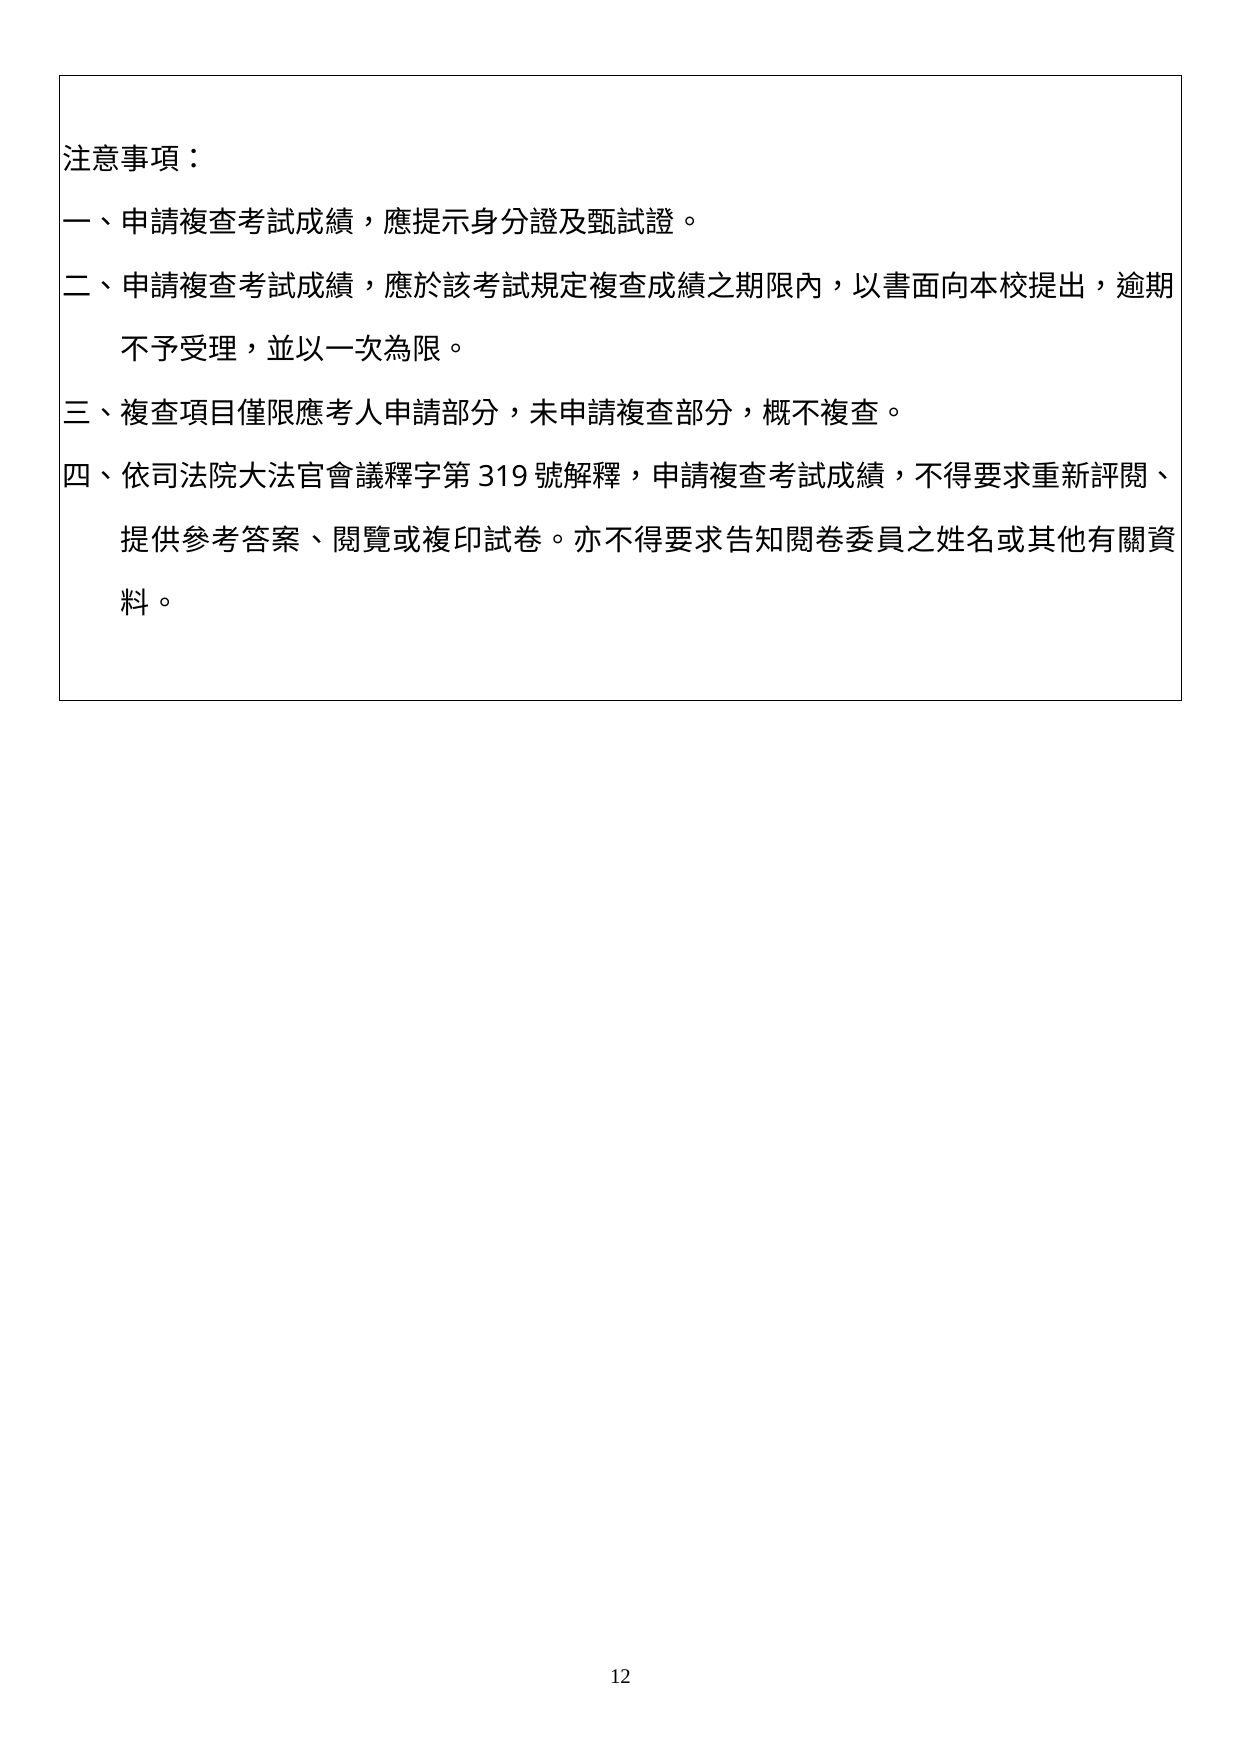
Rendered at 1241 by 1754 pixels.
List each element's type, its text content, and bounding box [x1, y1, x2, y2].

table_cell 注意事項： 一、申請複查考試成績，應提示身分證及甄試證。 二、申請複查考試成績，應於該考試規定複查成績之期限內，以書面向本校提出，逾期不予受理，並以一次為限。 三、複查項目僅限應考人申請部分，未申請複查部分，概不複查。 四、依司法院大法官會議釋字第319號解釋，申請複查考試成績，不得要求重新評閱、提供參考答案、閱覽或複印試卷。亦不得要求告知閱卷委員之姓名或其他有關資料。 [60, 76, 1181, 699]
